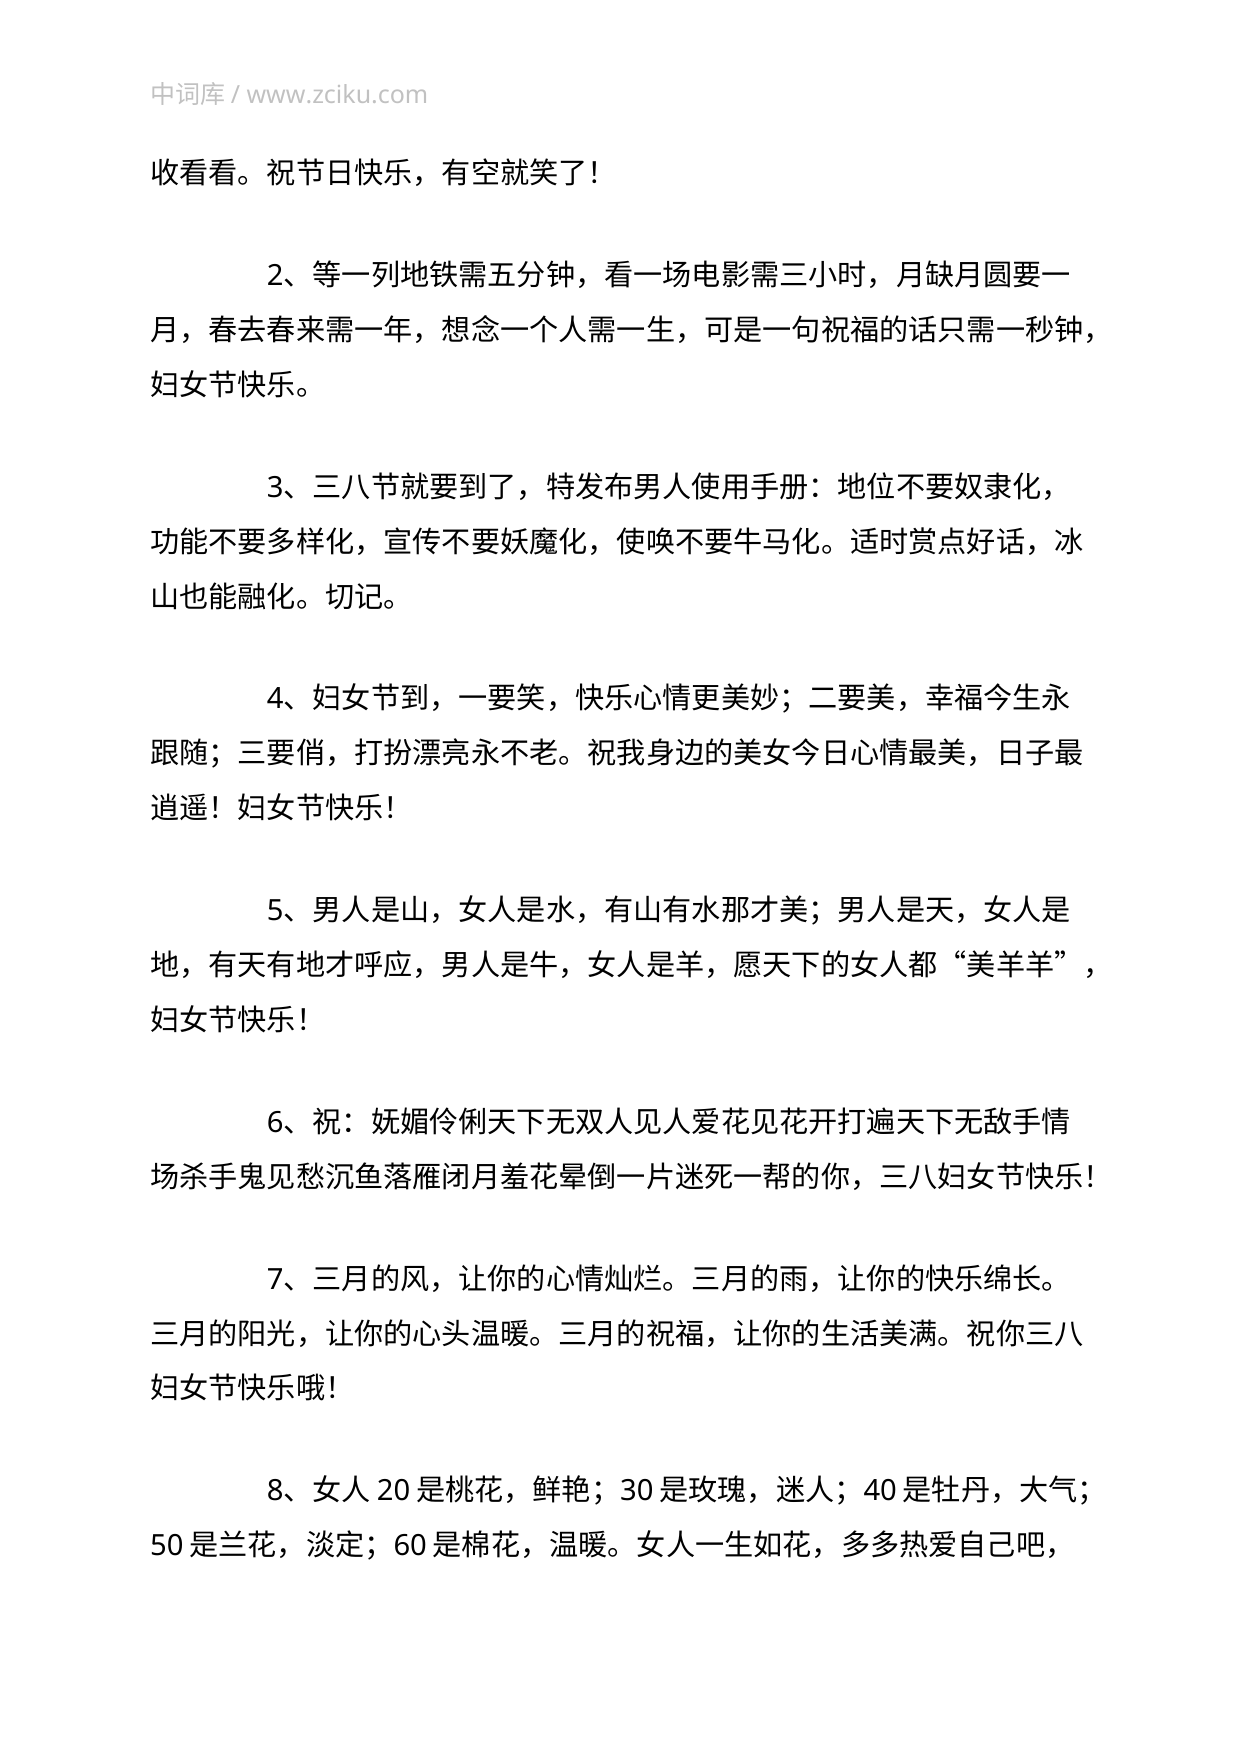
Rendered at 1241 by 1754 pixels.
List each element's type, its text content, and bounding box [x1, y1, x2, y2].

text 4、妇女节到，一要笑，快乐心情更美妙；二要美，幸福今生永跟随；三要俏，打扮漂亮永不老。祝我身边的美女今日心情最美，日子最逍遥！妇女节快乐！ [150, 675, 1090, 827]
text 5、男人是山，女人是水，有山有水那才美；男人是天，女人是地，有天有地才呼应，男人是牛，女人是羊，愿天下的女人都“美羊羊”，妇女节快乐！ [150, 887, 1090, 1039]
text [150, 1467, 1090, 1564]
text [150, 150, 1090, 192]
text 2、等一列地铁需五分钟，看一场电影需三小时，月缺月圆要一月，春去春来需一年，想念一个人需一生，可是一句祝福的话只需一秒钟，妇女节快乐。 [150, 252, 1090, 404]
text 6、祝：妩媚伶俐天下无双人见人爱花见花开打遍天下无敌手情场杀手鬼见愁沉鱼落雁闭月羞花晕倒一片迷死一帮的你，三八妇女节快乐！ [150, 1098, 1090, 1196]
text 7、三月的风，让你的心情灿烂。三月的雨，让你的快乐绵长。三月的阳光，让你的心头温暖。三月的祝福，让你的生活美满。祝你三八妇女节快乐哦！ [150, 1255, 1090, 1407]
text 3、三八节就要到了，特发布男人使用手册：地位不要奴隶化，功能不要多样化，宣传不要妖魔化，使唤不要牛马化。适时赏点好话，冰山也能融化。切记。 [150, 463, 1090, 616]
